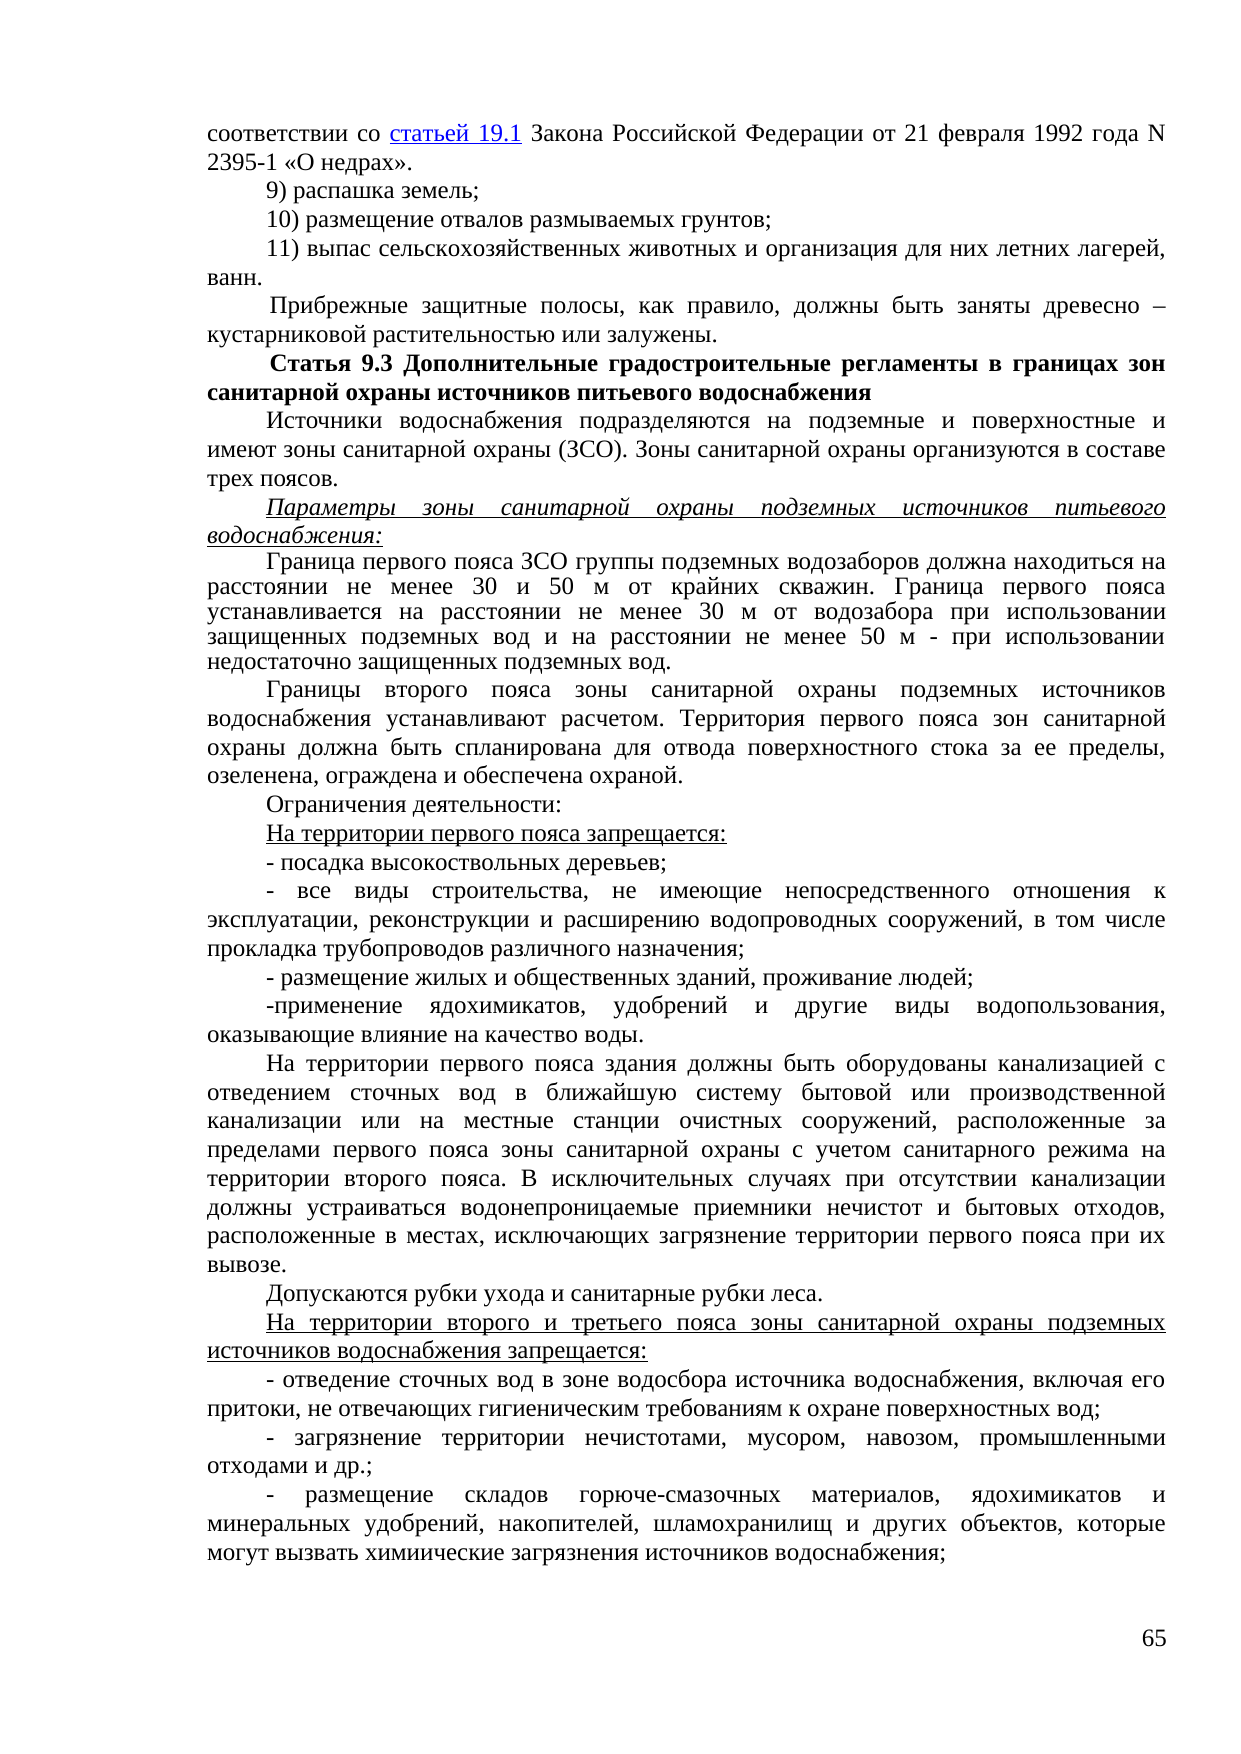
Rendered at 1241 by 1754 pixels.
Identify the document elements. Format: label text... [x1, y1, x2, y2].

text Ограничения деятельности: [207, 789, 1167, 818]
text На территории второго и третьего пояса зоны санитарной охраны подземных источников водоснабжения запрещается: [207, 1307, 1167, 1364]
text - загрязнение территории нечистотами, мусором, навозом, промышленными отходами и др.; [207, 1422, 1167, 1479]
text - все виды строительства, не имеющие непосредственного отношения к эксплуатации, реконструкции и расширению водопроводных сооружений, в том числе прокладка трубопроводов различного назначения; [207, 876, 1167, 962]
text Статья 9.3 Дополнительные градостроительные регламенты в границах зон санитарной охраны источников питьевого водоснабжения [207, 348, 1167, 406]
text На территории первого пояса запрещается: [207, 818, 1167, 847]
text Параметры зоны санитарной охраны подземных источников питьевого водоснабжения: [207, 492, 1167, 549]
text На территории первого пояса здания должны быть оборудованы канализацией с отведением сточных вод в ближайшую систему бытовой или производственной канализации или на местные станции очистных сооружений, расположенные за пределами первого пояса зоны санитарной охраны с учетом санитарного режима на территории второго пояса. В исключительных случаях при отсутствии канализации должны устраиваться водонепроницаемые приемники нечистот и бытовых отходов, расположенные в местах, исключающих загрязнение территории первого пояса при их вывозе. [207, 1048, 1167, 1278]
text - посадка высокоствольных деревьев; [207, 847, 1167, 876]
text 10) размещение отвалов размываемых грунтов; [207, 204, 1167, 233]
text -применение ядохимикатов, удобрений и другие виды водопользования, оказывающие влияние на качество воды. [207, 991, 1167, 1048]
text Прибрежные защитные полосы, как правило, должны быть заняты древесно – кустарниковой растительностью или залужены. [207, 291, 1167, 348]
text Граница первого пояса ЗСО группы подземных водозаборов должна находиться на расстоянии не менее 30 и 50 м от крайних скважин. Граница первого пояса устанавливается на расстоянии не менее 30 м от водозабора при использовании защищенных подземных вод и на расстоянии не менее 50 м - при использовании недостаточно защищенных подземных вод. [207, 549, 1167, 674]
text Источники водоснабжения подразделяются на подземные и поверхностные и имеют зоны санитарной охраны (ЗСО). Зоны санитарной охраны организуются в составе трех поясов. [207, 406, 1167, 492]
text Границы второго пояса зоны санитарной охраны подземных источников водоснабжения устанавливают расчетом. Территория первого пояса зон санитарной охраны должна быть спланирована для отвода поверхностного стока за ее пределы, озеленена, ограждена и обеспечена охраной. [207, 674, 1167, 789]
text 9) распашка земель; [207, 176, 1167, 204]
text Допускаются рубки ухода и санитарные рубки леса. [207, 1278, 1167, 1307]
text 11) выпас сельскохозяйственных животных и организация для них летних лагерей, ванн. [207, 233, 1167, 291]
text - размещение складов горюче-смазочных материалов, ядохимикатов и минеральных удобрений, накопителей, шламохранилищ и других объектов, которые могут вызвать химиические загрязнения источников водоснабжения; [207, 1479, 1167, 1566]
text - размещение жилых и общественных зданий, проживание людей; [207, 962, 1167, 991]
text - отведение сточных вод в зоне водосбора источника водоснабжения, включая его притоки, не отвечающих гигиеническим требованиям к охране поверхностных вод; [207, 1364, 1167, 1422]
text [207, 118, 1167, 176]
